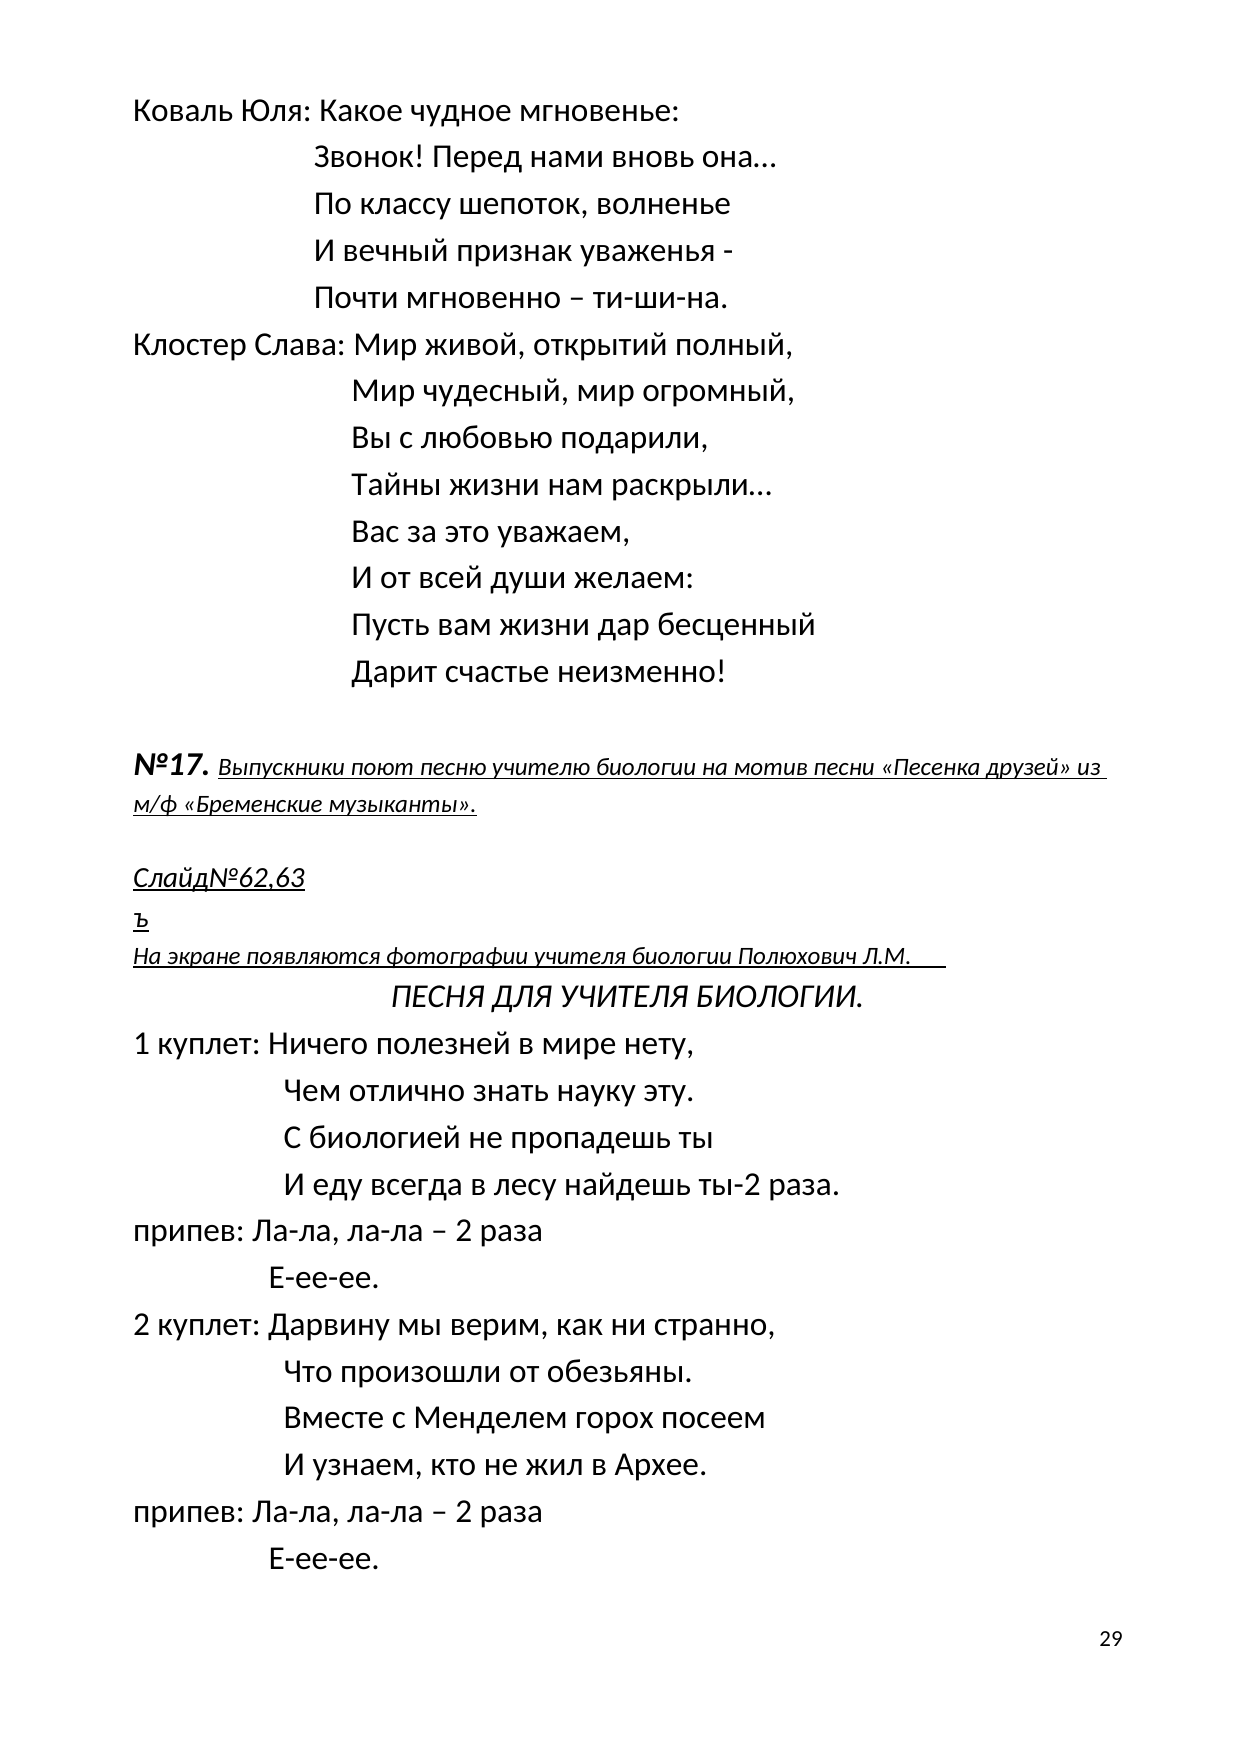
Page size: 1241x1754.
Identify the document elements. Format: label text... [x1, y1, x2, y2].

text И еду всегда в лесу найдешь ты-2 раза. [133, 1163, 1122, 1203]
text Звонок! Перед нами вновь она… [133, 135, 1122, 176]
text Вас за это уважаем, [133, 509, 1122, 550]
text Тайны жизни нам раскрыли… [133, 463, 1122, 503]
text Чем отлично знать науку эту. [133, 1069, 1122, 1110]
text И узнаем, кто не жил в Архее. [133, 1443, 1122, 1484]
text Вы с любовью подарили, [133, 416, 1122, 457]
text Что произошли от обезьяны. [133, 1350, 1122, 1390]
text Слайд№62,63 [133, 859, 1122, 894]
text И от всей души желаем: [133, 556, 1122, 597]
text припев: Ла-ла, ла-ла – 2 раза [133, 1490, 1122, 1531]
text 2 куплет: Дарвину мы верим, как ни странно, [133, 1303, 1122, 1344]
text припев: Ла-ла, ла-ла – 2 раза [133, 1209, 1122, 1250]
text Вместе с Менделем горох посеем [133, 1396, 1122, 1437]
text По классу шепоток, волненье [133, 182, 1122, 223]
text На экране появляются фотографии учителя биологии Полюхович Л.М. [133, 941, 1122, 971]
text ъ [133, 899, 1122, 935]
text Мир чудесный, мир огромный, [133, 369, 1122, 410]
text 1 куплет: Ничего полезней в мире нету, [133, 1022, 1122, 1063]
text Почти мгновенно – ти-ши-на. [133, 276, 1122, 316]
text Е-ее-ее. [133, 1256, 1122, 1297]
text Дарит счастье неизменно! [133, 650, 1122, 691]
text Коваль Юля: Какое чудное мгновенье: [133, 89, 1122, 129]
text Пусть вам жизни дар бесценный [133, 603, 1122, 644]
text №17. Выпускники поют песню учителю биологии на мотив песни «Песенка друзей» из м/ф «Бременские музыканты». [133, 743, 1122, 819]
text Е-ее-ее. [133, 1537, 1122, 1577]
text ПЕСНЯ ДЛЯ УЧИТЕЛЯ БИОЛОГИИ. [133, 976, 1122, 1016]
text Клостер Слава: Мир живой, открытий полный, [133, 322, 1122, 363]
text С биологией не пропадешь ты [133, 1116, 1122, 1157]
text И вечный признак уваженья - [133, 229, 1122, 270]
